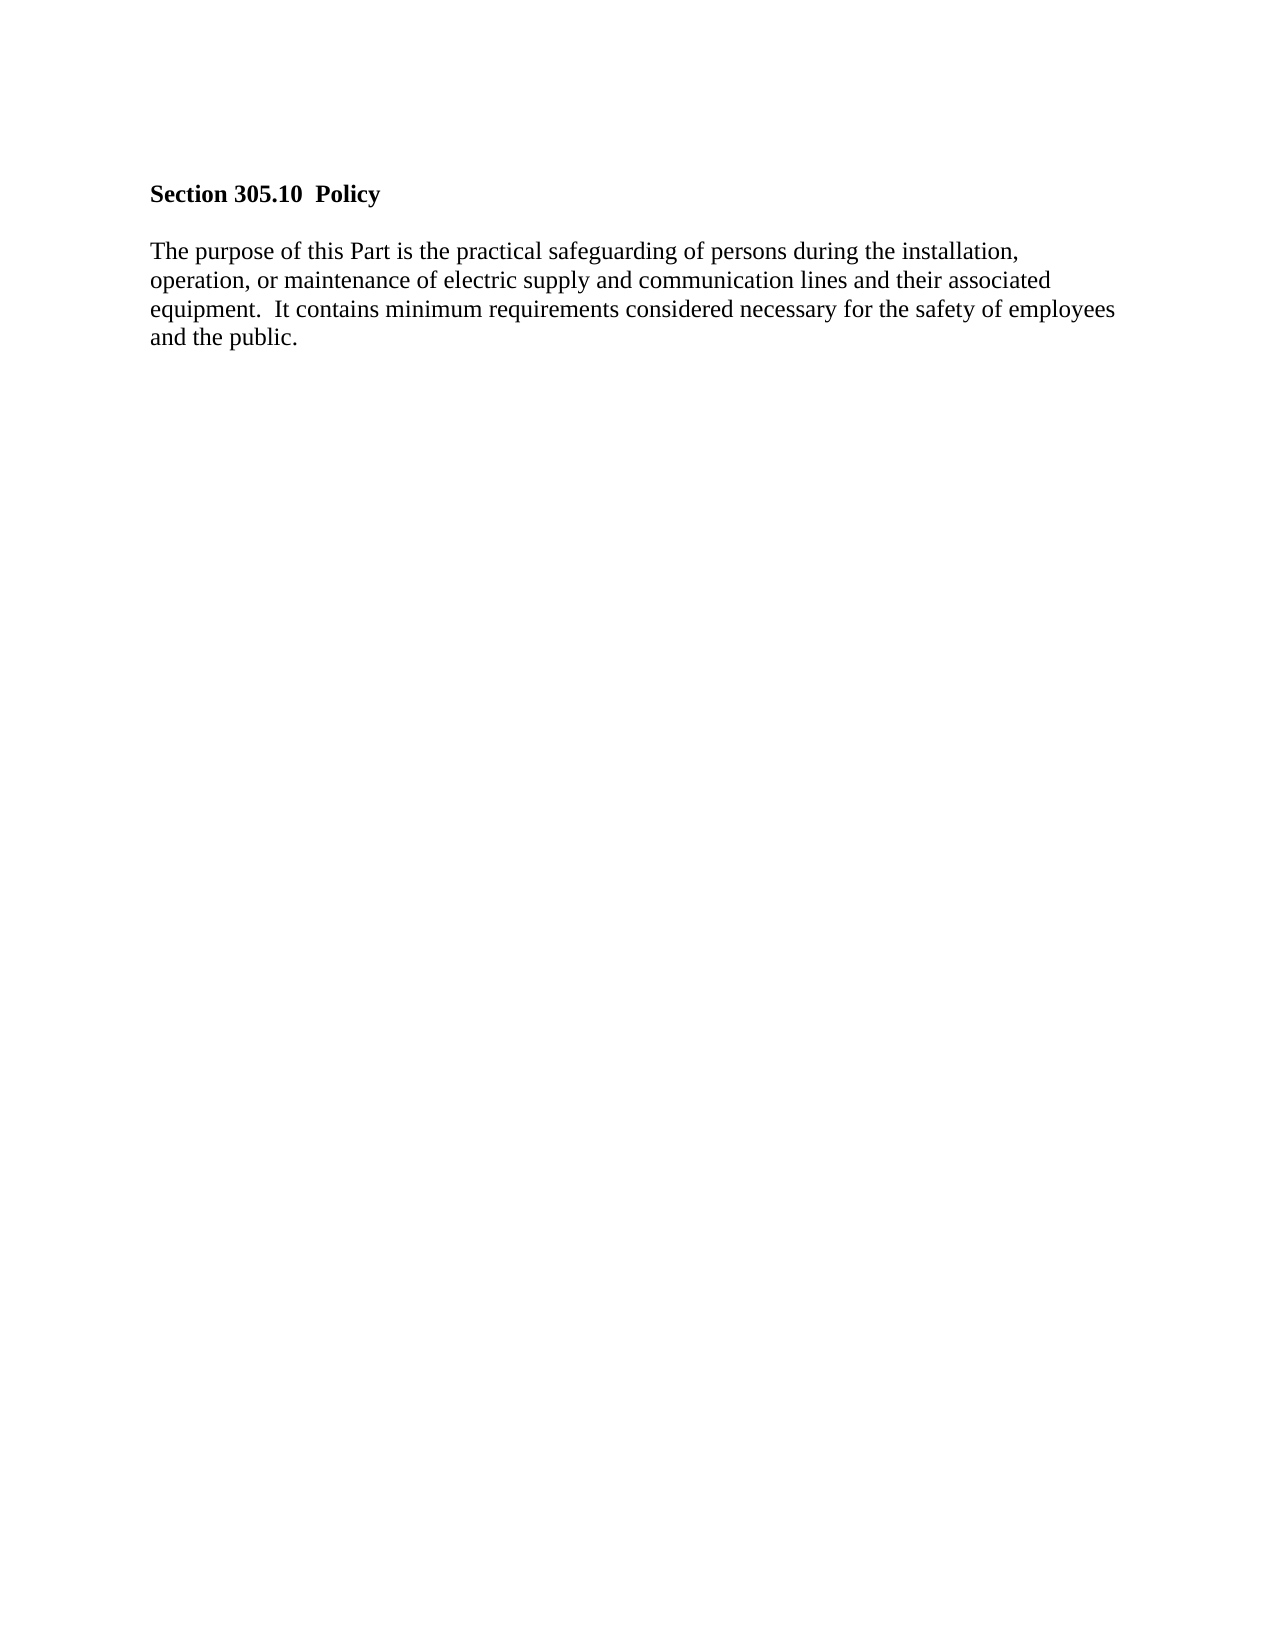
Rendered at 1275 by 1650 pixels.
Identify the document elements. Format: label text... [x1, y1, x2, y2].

text The purpose of this Part is the practical safeguarding of persons during the installation, operation, or maintenance of electric supply and communication lines and their associated equipment. It contains minimum requirements considered necessary for the safety of employees and the public. [150, 236, 1125, 351]
text Section 305.10 Policy [150, 179, 1125, 207]
